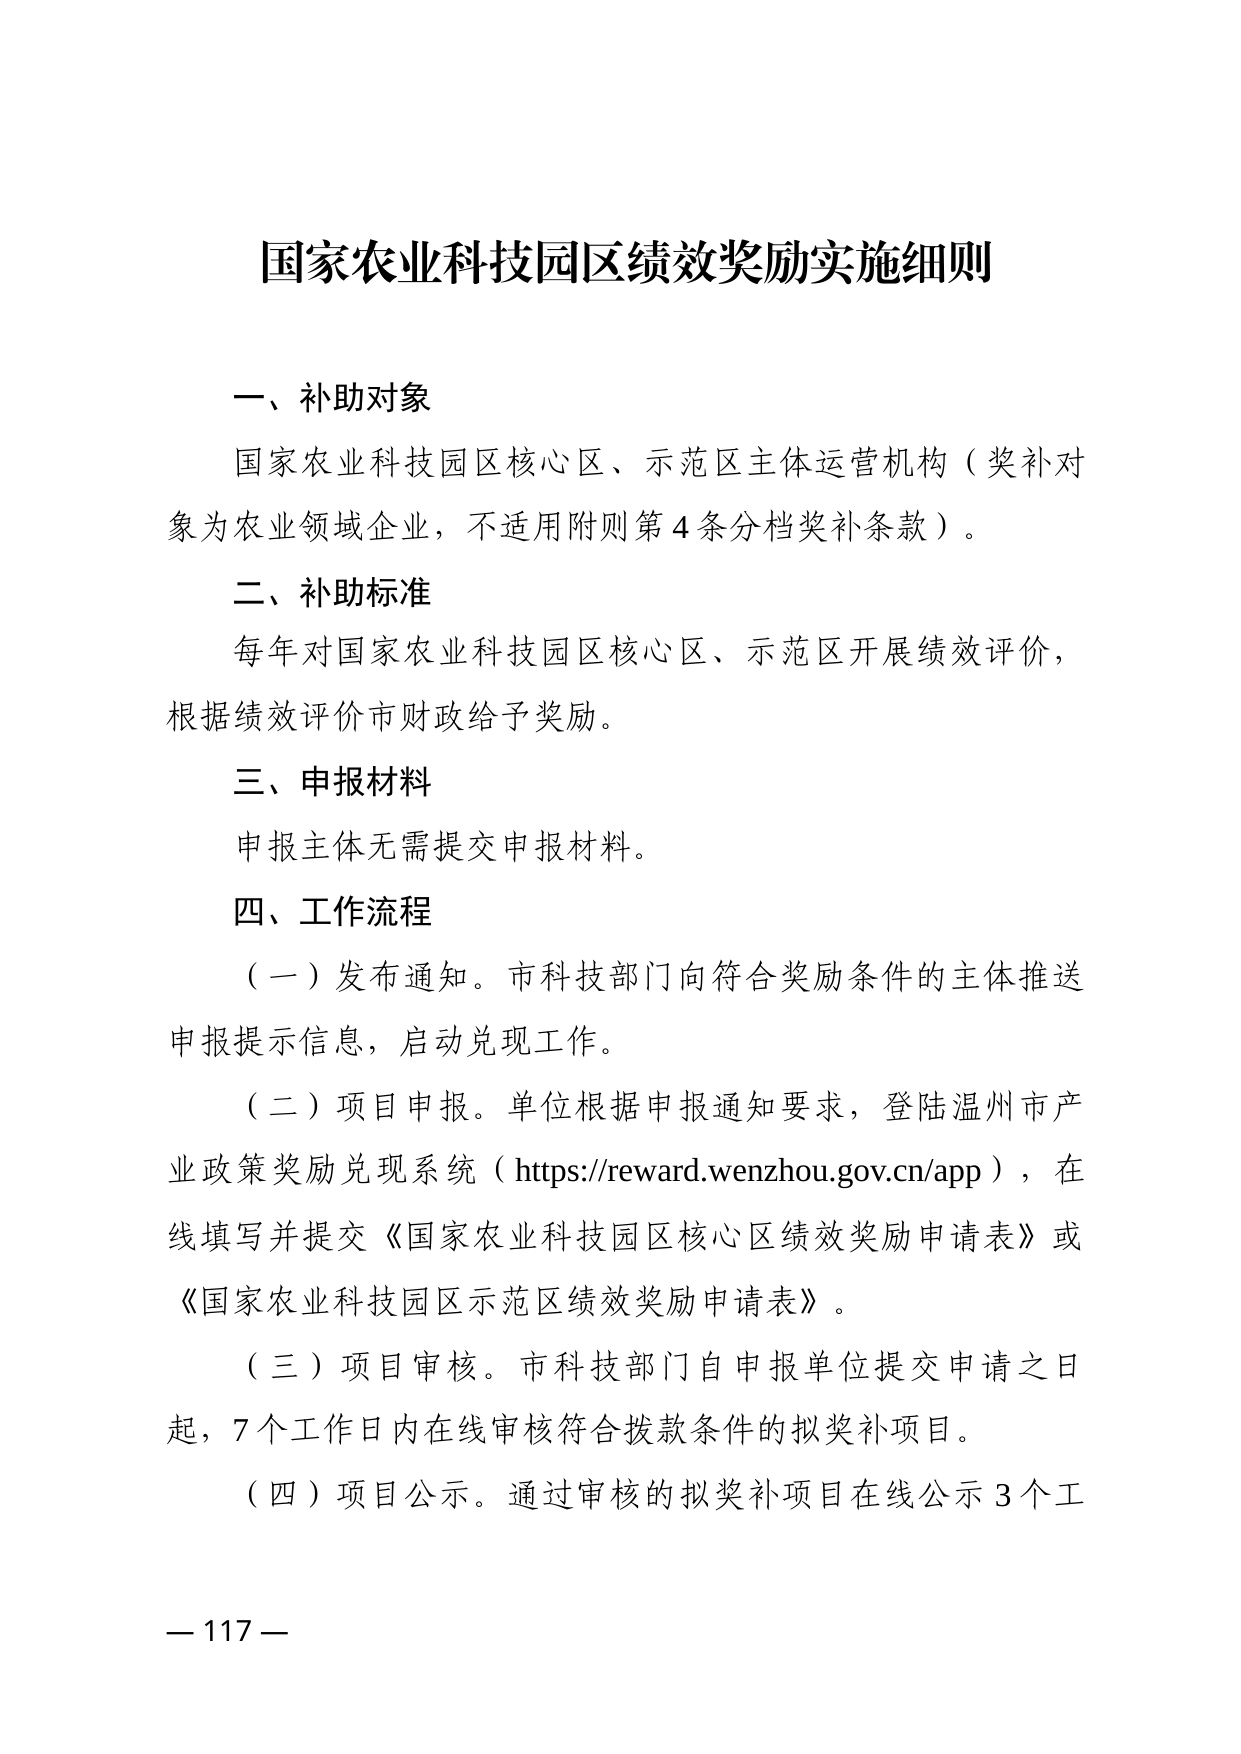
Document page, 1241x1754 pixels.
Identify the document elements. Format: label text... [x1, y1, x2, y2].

text 四、工作流程 [165, 876, 1087, 941]
list 申报主体无需提交申报材料。 [165, 811, 1087, 876]
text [165, 1461, 1087, 1526]
text 国家农业科技园区绩效奖励实施细则 [165, 233, 1087, 298]
text （一）发布通知。市科技部门向符合奖励条件的主体推送申报提示信息，启动兑现工作。 [165, 941, 1087, 1071]
text 二、补助标准 [165, 558, 1087, 616]
text （二）项目申报。单位根据申报通知要求，登陆温州市产业政策奖励兑现系统（https://reward.wenzhou.gov.cn/app），在线填写并提交《国家农业科技园区核心区绩效奖励申请表》或《国家农业科技园区示范区绩效奖励申请表》。 [165, 1071, 1087, 1331]
list 国家农业科技园区核心区、示范区主体运营机构（奖补对象为农业领域企业，不适用附则第4条分档奖补条款）。 [165, 428, 1087, 558]
list 三、申报材料 [165, 746, 1087, 811]
text 一、补助对象 [165, 363, 1087, 428]
text （三）项目审核。市科技部门自申报单位提交申请之日起，7个工作日内在线审核符合拨款条件的拟奖补项目。 [165, 1331, 1087, 1461]
text 每年对国家农业科技园区核心区、示范区开展绩效评价，根据绩效评价市财政给予奖励。 [165, 616, 1087, 746]
